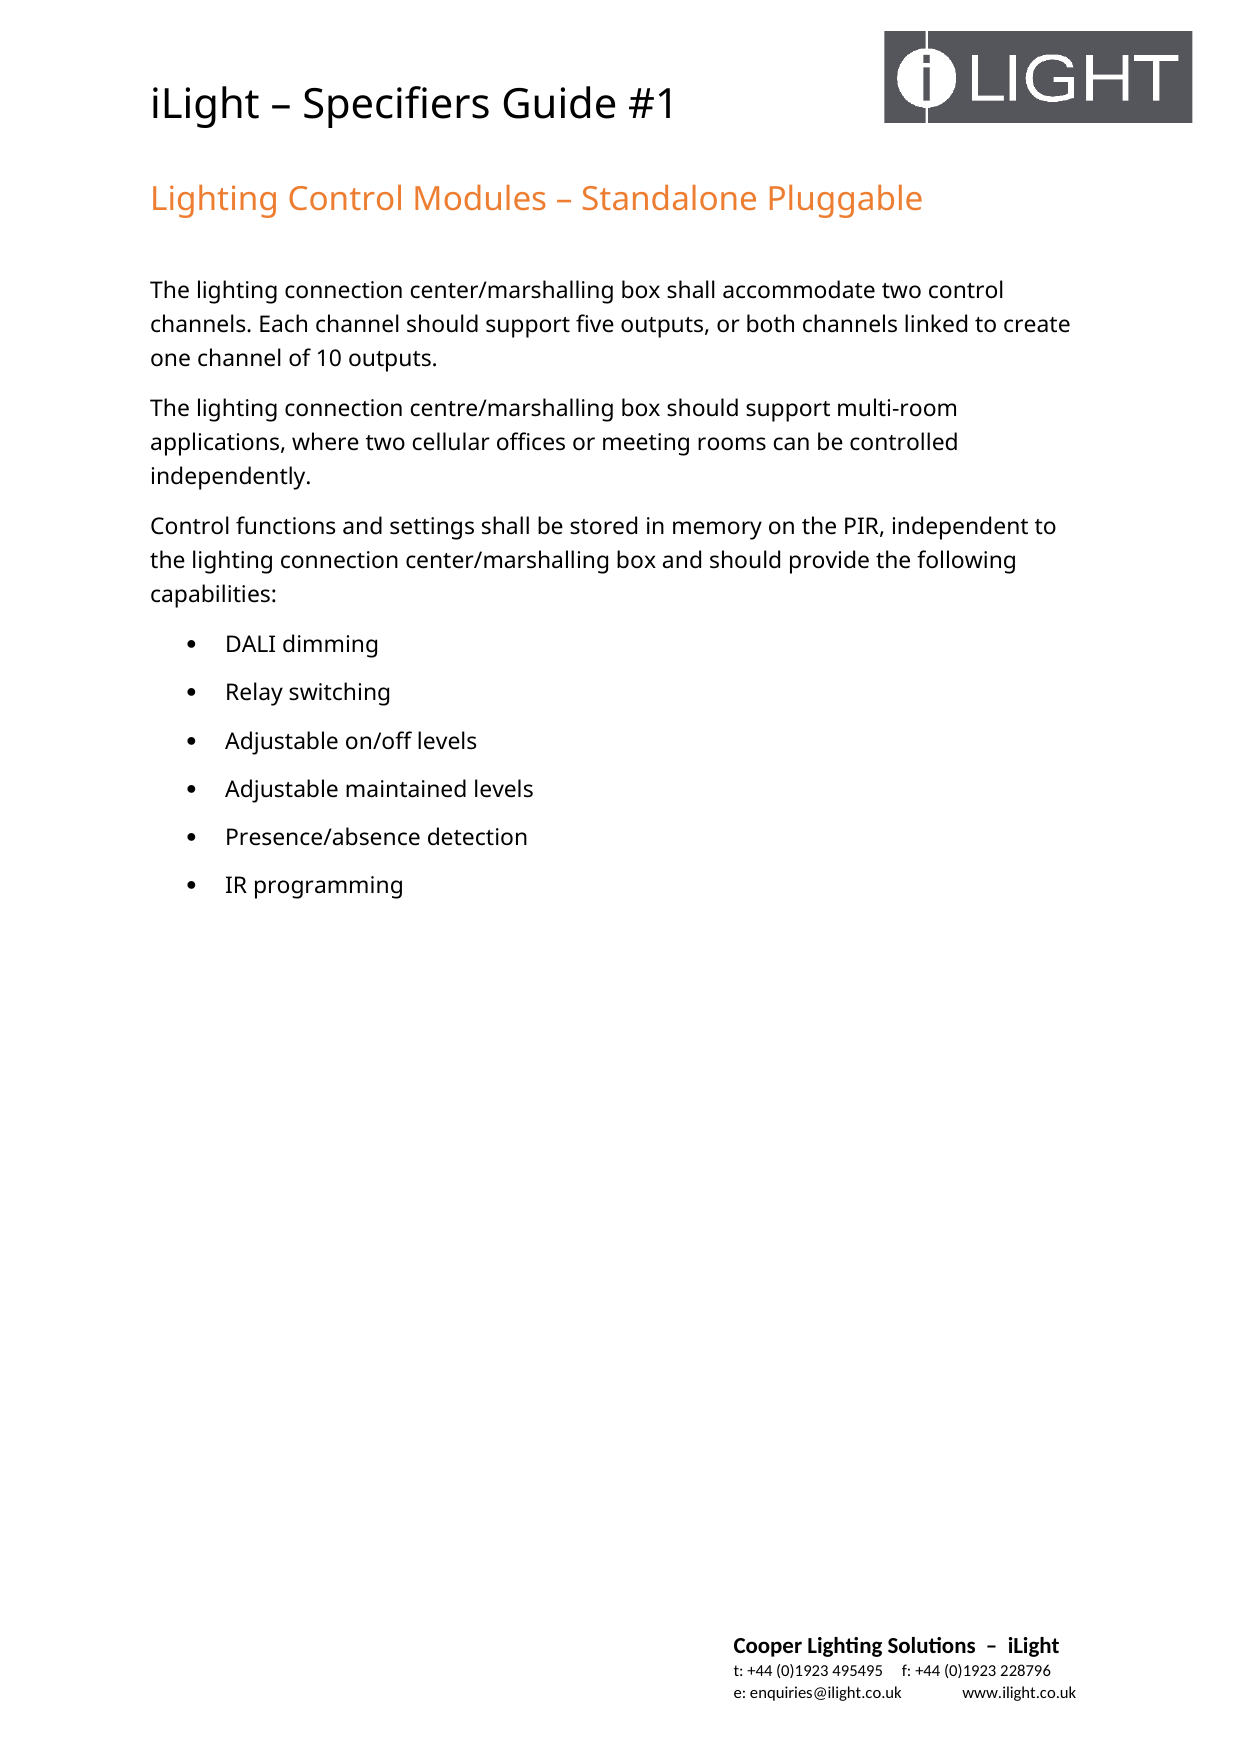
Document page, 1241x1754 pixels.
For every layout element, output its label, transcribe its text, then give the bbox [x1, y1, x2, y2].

list DALI dimming [187, 628, 1090, 659]
list Adjustable on/off levels [187, 724, 1090, 756]
list Presence/absence detection [187, 821, 1090, 852]
text The lighting connection center/marshalling box shall accommodate two control channels. Each channel should support five outputs, or both channels linked to create one channel of 10 outputs. [150, 274, 1090, 373]
text The lighting connection centre/marshalling box should support multi-room applications, where two cellular offices or meeting rooms can be controlled independently. [150, 392, 1090, 491]
subtitle Lighting Control Modules – Standalone Pluggable [150, 175, 1090, 220]
list IR programming [187, 869, 1090, 901]
list Adjustable maintained levels [187, 773, 1090, 804]
list Relay switching [187, 676, 1090, 708]
text Control functions and settings shall be stored in memory on the PIR, independent to the lighting connection center/marshalling box and should provide the following capabilities: [150, 510, 1090, 609]
picture [882, 31, 1192, 122]
